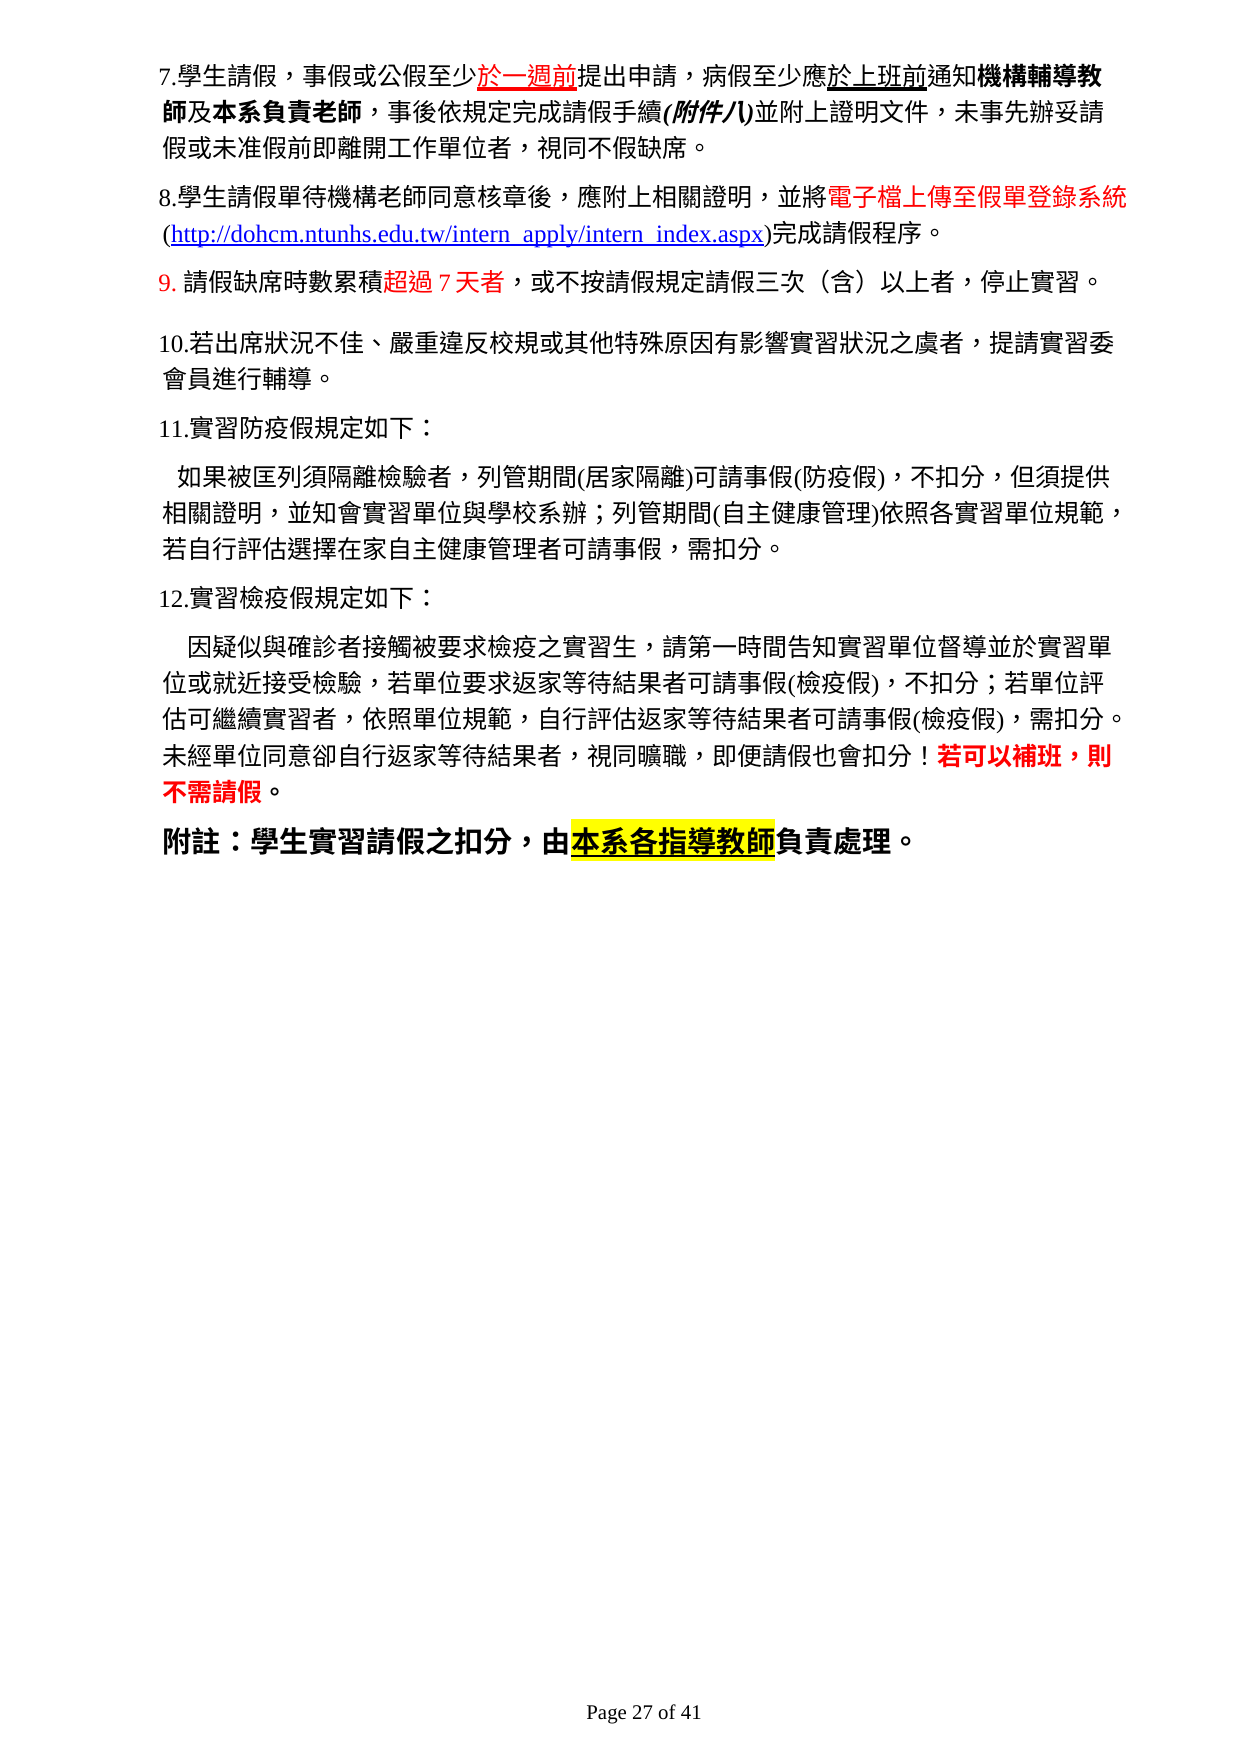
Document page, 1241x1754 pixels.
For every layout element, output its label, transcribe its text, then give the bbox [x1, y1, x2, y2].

text 11.實習防疫假規定如下： [133, 409, 1125, 445]
text 8.學生請假單待機構老師同意核章後，應附上相關證明，並將電子檔上傳至假單登錄系統(http://dohcm.ntunhs.edu.tw/intern_apply/intern_index.aspx)完成請假程序。 [158, 177, 1152, 250]
text 因疑似與確診者接觸被要求檢疫之實習生，請第一時間告知實習單位督導並於實習單位或就近接受檢驗，若單位要求返家等待結果者可請事假(檢疫假)，不扣分；若單位評估可繼續實習者，依照單位規範，自行評估返家等待結果者可請事假(檢疫假)，需扣分。未經單位同意卻自行返家等待結果者，視同曠職，即便請假也會扣分！若可以補班，則不需請假。 [133, 627, 1125, 809]
text 7.學生請假，事假或公假至少於一週前提出申請，病假至少應於上班前通知機構輔導教師及本系負責老師，事後依規定完成請假手續(附件八)並附上證明文件，未事先辦妥請假或未准假前即離開工作單位者，視同不假缺席。 [133, 56, 1125, 165]
text 9. 請假缺席時數累積超過7天者，或不按請假規定請假三次（含）以上者，停止實習。 [133, 262, 1125, 299]
text 如果被匡列須隔離檢驗者，列管期間(居家隔離)可請事假(防疫假)，不扣分，但須提供 相關證明，並知會實習單位與學校系辦；列管期間(自主健康管理)依照各實習單位規範，若自行評估選擇在家自主健康管理者可請事假，需扣分。 [133, 457, 1125, 566]
text 附註：學生實習請假之扣分，由本系各指導教師負責處理。 [162, 819, 571, 861]
text 10.若出席狀況不佳、嚴重違反校規或其他特殊原因有影響實習狀況之虞者，提請實習委會員進行輔導。 [133, 324, 1125, 396]
text 12.實習檢疫假規定如下： [133, 579, 1125, 615]
text 附註：學生實習請假之扣分，由本系各指導教師負責處理。 [775, 819, 1125, 861]
